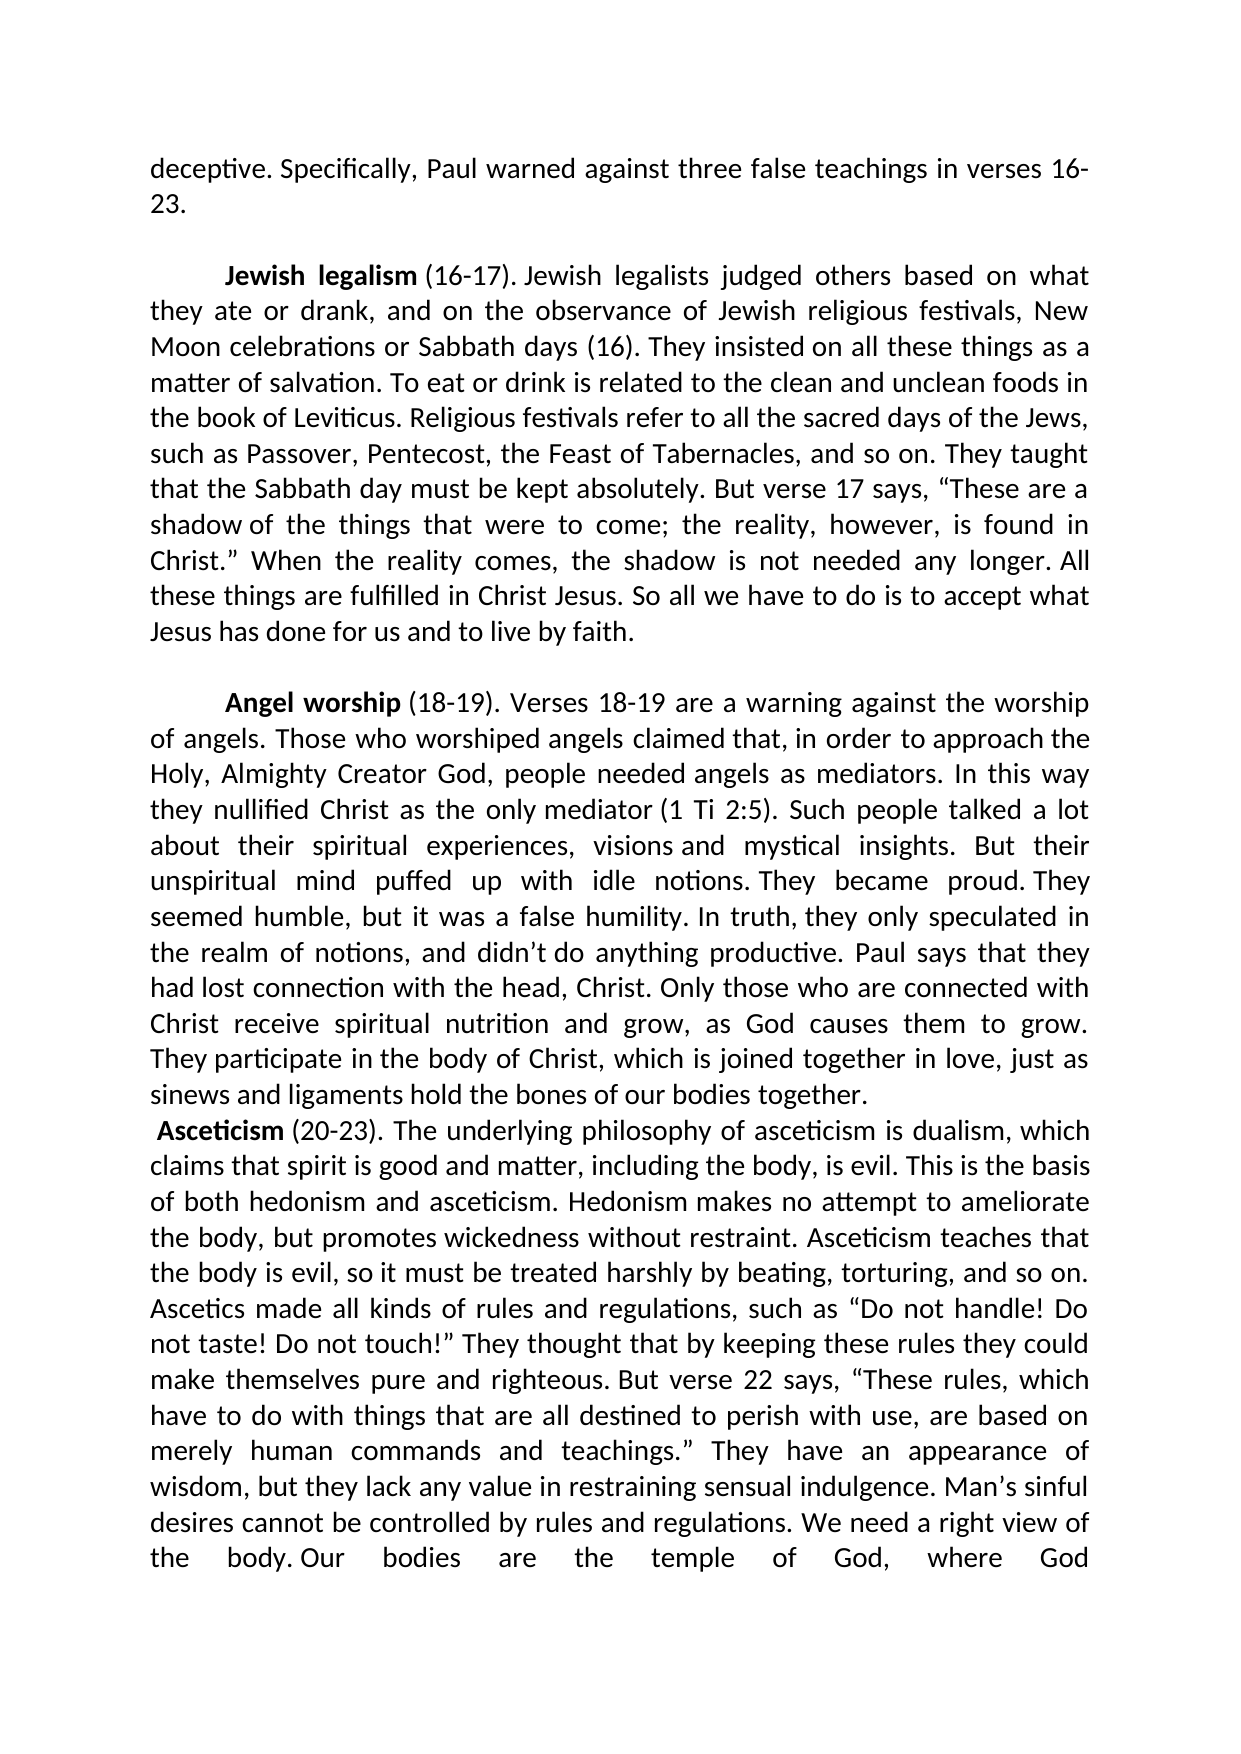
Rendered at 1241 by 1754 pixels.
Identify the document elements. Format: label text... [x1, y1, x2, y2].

text Angel worship (18-19). Verses 18-19 are a warning against the worship of angels. Those who worshiped angels claimed that, in order to approach the Holy, Almighty Creator God, people needed angels as mediators. In this way they nullified Christ as the only mediator (1 Ti 2:5). Such people talked a lot about their spiritual experiences, visions and mystical insights. But their unspiritual mind puffed up with idle notions. They became proud. They seemed humble, but it was a false humility. In truth, they only speculated in the realm of notions, and didn’t do anything productive. Paul says that they had lost connection with the head, Christ. Only those who are connected with Christ receive spiritual nutrition and grow, as God causes them to grow. They participate in the body of Christ, which is joined together in love, just as sinews and ligaments hold the bones of our bodies together. [150, 684, 1090, 1112]
text Jewish legalism (16-17). Jewish legalists judged others based on what they ate or drank, and on the observance of Jewish religious festivals, New Moon celebrations or Sabbath days (16). They insisted on all these things as a matter of salvation. To eat or drink is related to the clean and unclean foods in the book of Leviticus. Religious festivals refer to all the sacred days of the Jews, such as Passover, Pentecost, the Feast of Tabernacles, and so on. They taught that the Sabbath day must be kept absolutely. But verse 17 says, “These are a shadow of the things that were to come; the reality, however, is found in Christ.” When the reality comes, the shadow is not needed any longer. All these things are fulfilled in Christ Jesus. So all we have to do is to accept what Jesus has done for us and to live by faith. [150, 257, 1090, 649]
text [150, 150, 1090, 221]
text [150, 1112, 1090, 1575]
